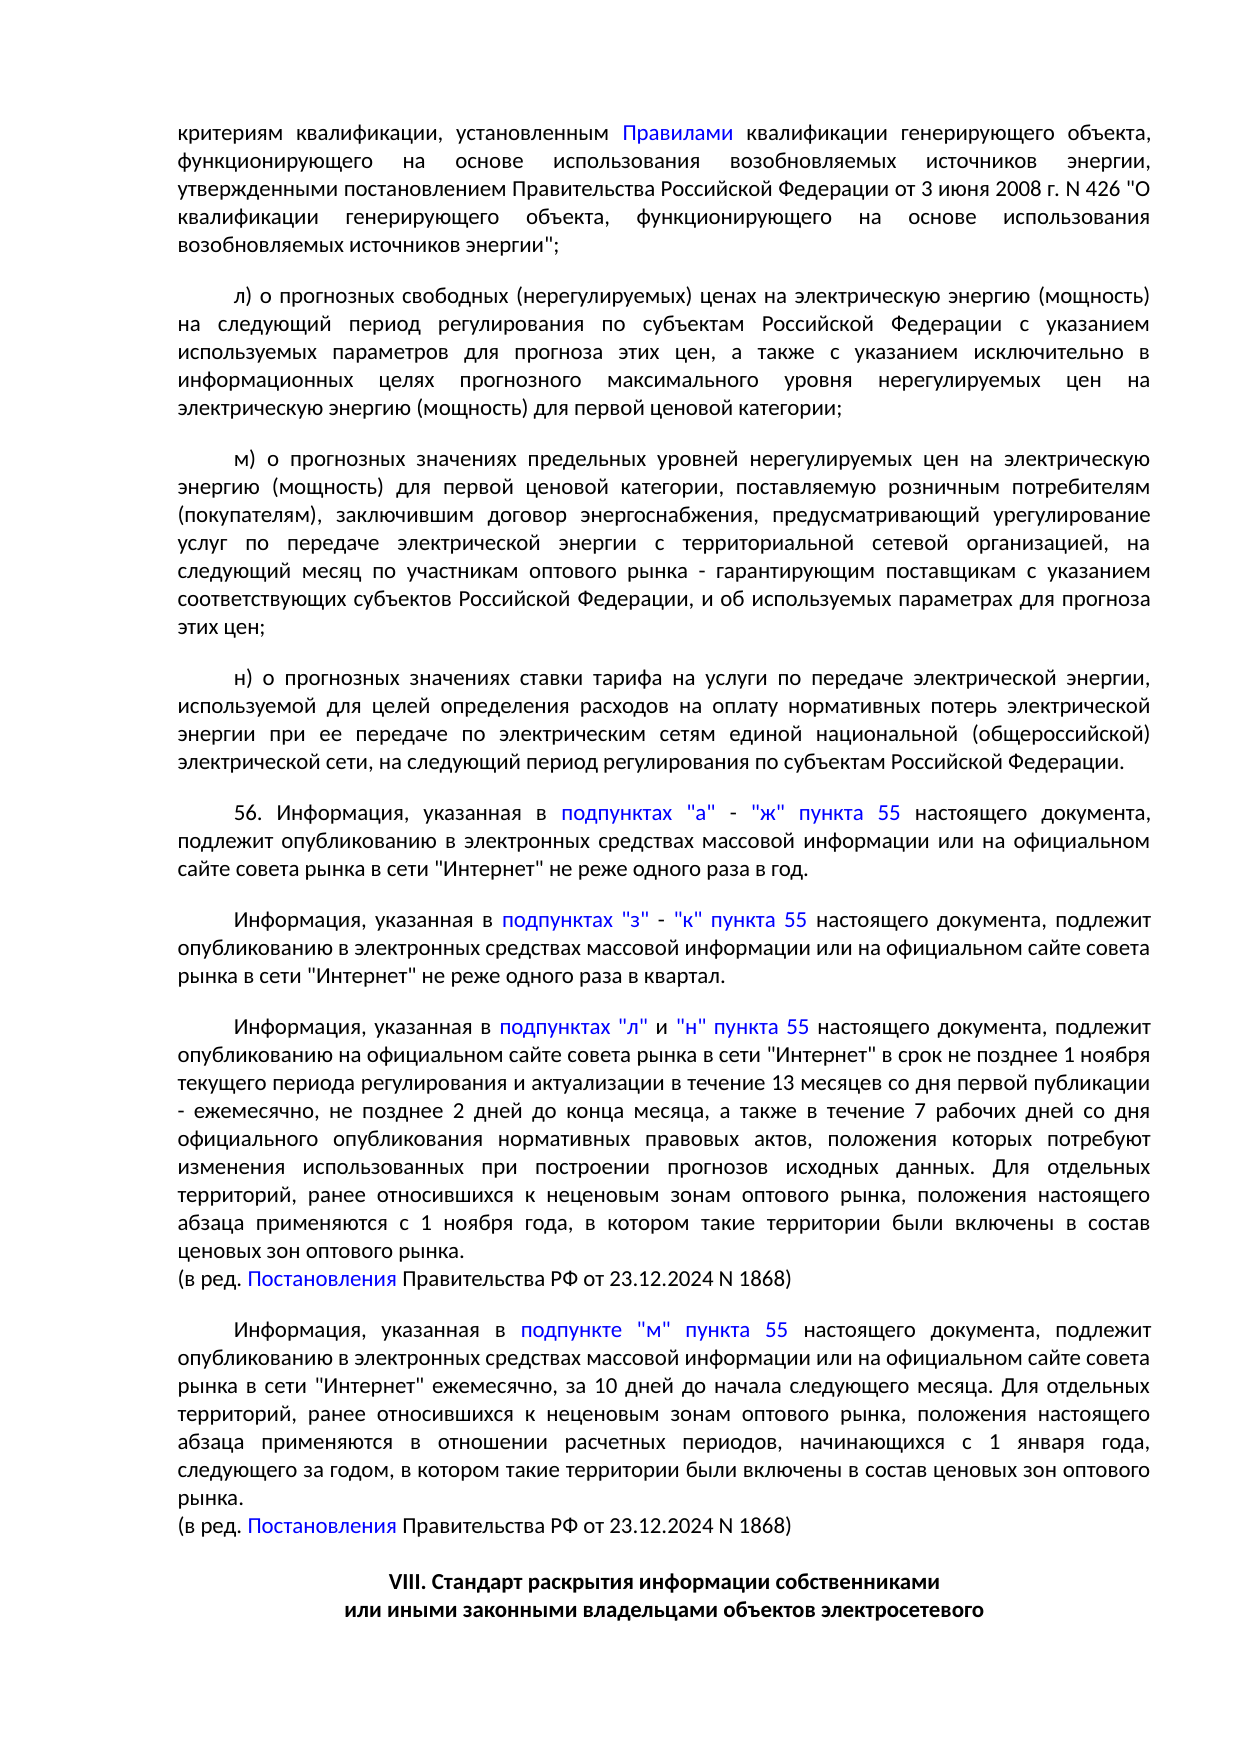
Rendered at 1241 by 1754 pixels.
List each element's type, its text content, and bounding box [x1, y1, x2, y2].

text Информация, указанная в подпунктах "з" - "к" пункта 55 настоящего документа, подлежит опубликованию в электронных средствах массовой информации или на официальном сайте совета рынка в сети "Интернет" не реже одного раза в квартал. [177, 905, 1152, 989]
title или иными законными владельцами объектов электросетевого [177, 1596, 1152, 1623]
text н) о прогнозных значениях ставки тарифа на услуги по передаче электрической энергии, используемой для целей определения расходов на оплату нормативных потерь электрической энергии при ее передаче по электрическим сетям единой национальной (общероссийской) электрической сети, на следующий период регулирования по субъектам Российской Федерации. [177, 663, 1152, 775]
text Информация, указанная в подпункте "м" пункта 55 настоящего документа, подлежит опубликованию в электронных средствах массовой информации или на официальном сайте совета рынка в сети "Интернет" ежемесячно, за 10 дней до начала следующего месяца. Для отдельных территорий, ранее относившихся к неценовым зонам оптового рынка, положения настоящего абзаца применяются в отношении расчетных периодов, начинающихся с 1 января года, следующего за годом, в котором такие территории были включены в состав ценовых зон оптового рынка. [177, 1315, 1152, 1511]
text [177, 118, 1152, 258]
text 56. Информация, указанная в подпунктах "а" - "ж" пункта 55 настоящего документа, подлежит опубликованию в электронных средствах массовой информации или на официальном сайте совета рынка в сети "Интернет" не реже одного раза в год. [177, 798, 1152, 882]
text (в ред. Постановления Правительства РФ от 23.12.2024 N 1868) [177, 1264, 1152, 1292]
text м) о прогнозных значениях предельных уровней нерегулируемых цен на электрическую энергию (мощность) для первой ценовой категории, поставляемую розничным потребителям (покупателям), заключившим договор энергоснабжения, предусматривающий урегулирование услуг по передаче электрической энергии с территориальной сетевой организацией, на следующий месяц по участникам оптового рынка - гарантирующим поставщикам с указанием соответствующих субъектов Российской Федерации, и об используемых параметрах для прогноза этих цен; [177, 444, 1152, 640]
text (в ред. Постановления Правительства РФ от 23.12.2024 N 1868) [177, 1511, 1152, 1539]
title VIII. Стандарт раскрытия информации собственниками [177, 1567, 1152, 1596]
text Информация, указанная в подпунктах "л" и "н" пункта 55 настоящего документа, подлежит опубликованию на официальном сайте совета рынка в сети "Интернет" в срок не позднее 1 ноября текущего периода регулирования и актуализации в течение 13 месяцев со дня первой публикации - ежемесячно, не позднее 2 дней до конца месяца, а также в течение 7 рабочих дней со дня официального опубликования нормативных правовых актов, положения которых потребуют изменения использованных при построении прогнозов исходных данных. Для отдельных территорий, ранее относившихся к неценовым зонам оптового рынка, положения настоящего абзаца применяются с 1 ноября года, в котором такие территории были включены в состав ценовых зон оптового рынка. [177, 1012, 1152, 1264]
text л) о прогнозных свободных (нерегулируемых) ценах на электрическую энергию (мощность) на следующий период регулирования по субъектам Российской Федерации с указанием используемых параметров для прогноза этих цен, а также с указанием исключительно в информационных целях прогнозного максимального уровня нерегулируемых цен на электрическую энергию (мощность) для первой ценовой категории; [177, 281, 1152, 421]
